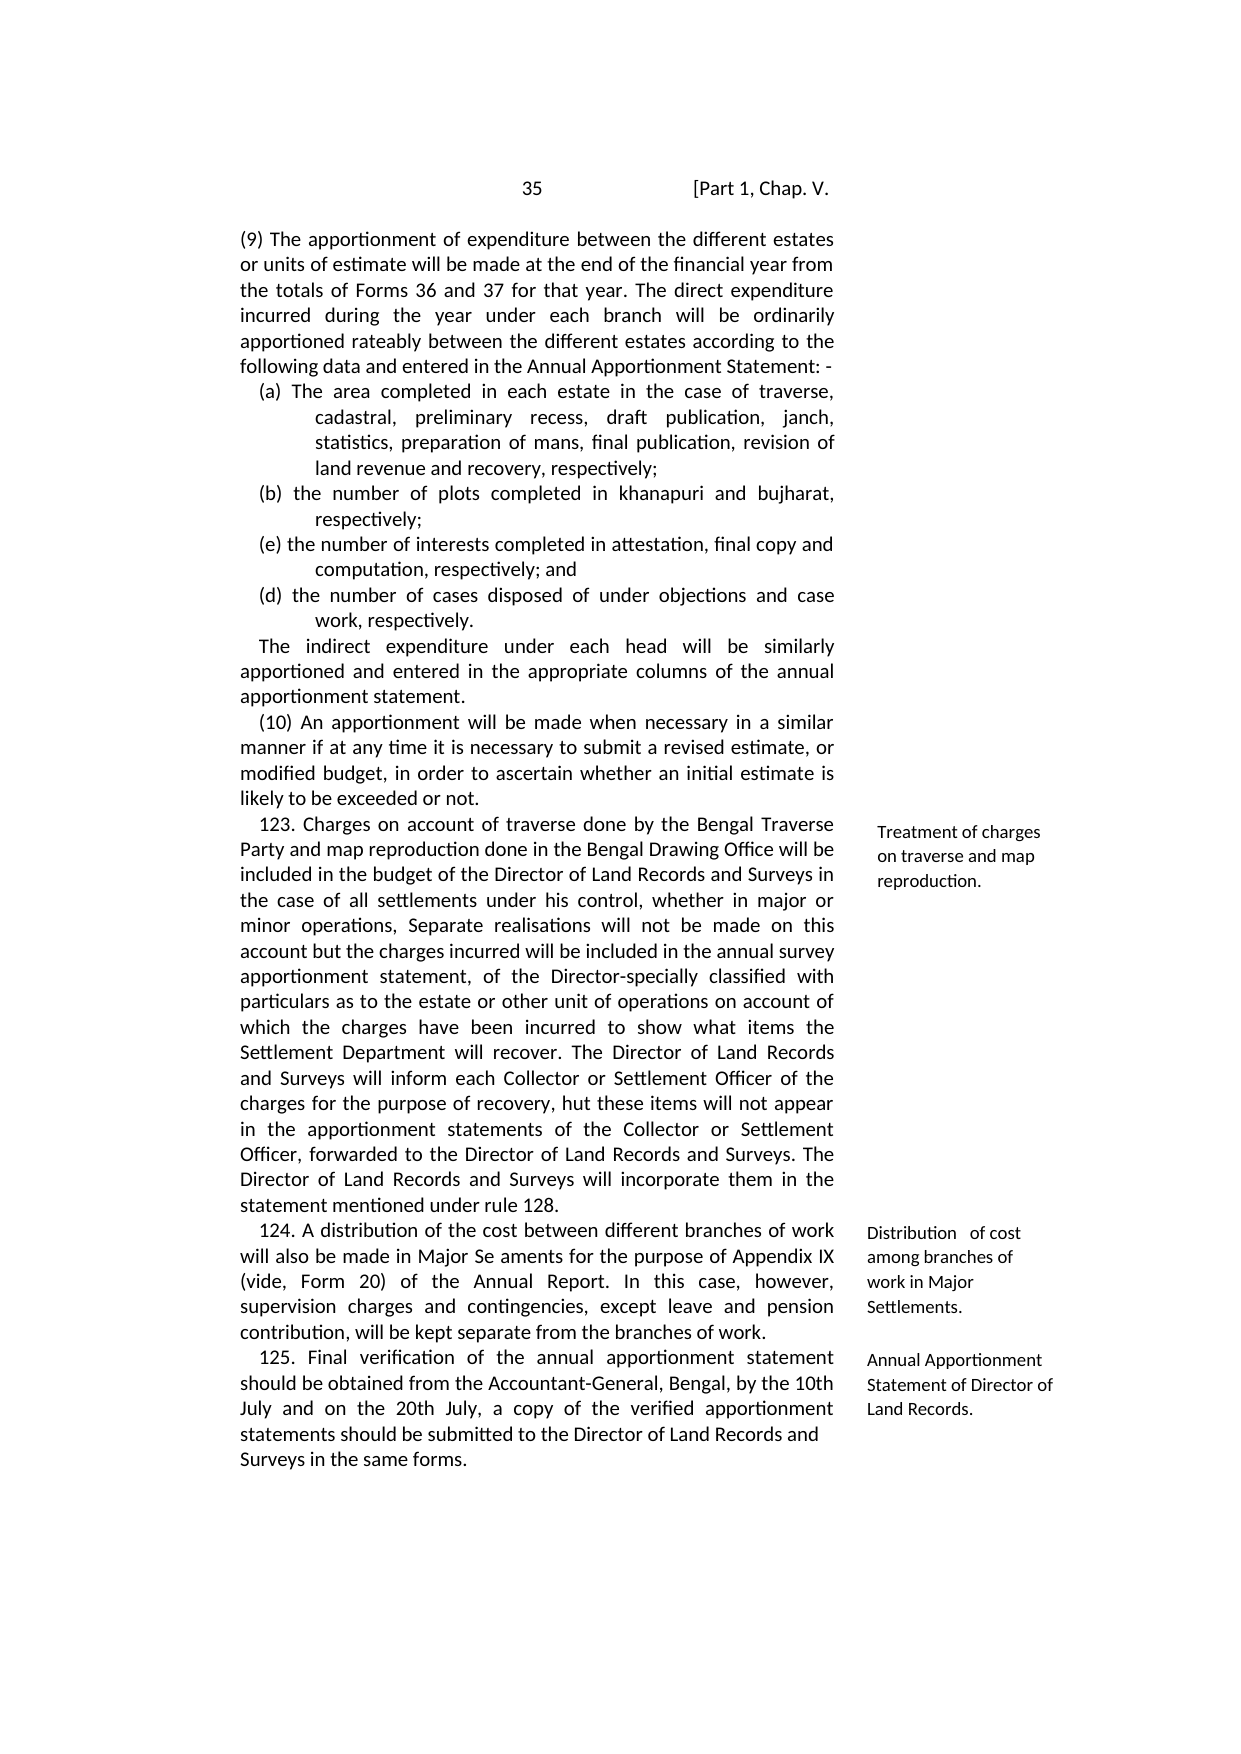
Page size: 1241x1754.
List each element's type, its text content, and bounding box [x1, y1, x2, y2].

text 35 [Part 1, Chap. V. [240, 175, 835, 201]
text 124. A distribution of the cost between different branches of work will also be made in Major Se aments for the purpose of Appendix IX (vide, Form 20) of the Annual Report. In this case, however, supervision charges and contingencies, except leave and pension contribution, will be kept separate from the branches of work. [240, 1217, 835, 1344]
text The indirect expenditure under each head will be similarly apportioned and entered in the appropriate columns of the annual apportionment statement. [240, 633, 835, 709]
text 123. Charges on account of traverse done by the Bengal Traverse Party and map reproduction done in the Bengal Drawing Office will be included in the budget of the Director of Land Records and Surveys in the case of all settlements under his control, whether in major or minor operations, Separate realisations will not be made on this account but the charges incurred will be included in the annual survey apportionment statement, of the Director-specially classified with particulars as to the estate or other unit of operations on account of which the charges have been incurred to show what items the Settlement Department will recover. The Director of Land Records and Surveys will inform each Collector or Settlement Officer of the charges for the purpose of recovery, hut these items will not appear in the apportionment statements of the Collector or Settlement Officer, forwarded to the Director of Land Records and Surveys. The Director of Land Records and Surveys will incorporate them in the statement mentioned under rule 128. [240, 811, 835, 1217]
text 125. Final verification of the annual apportionment statement should be obtained from the Accountant-General, Bengal, by the 10th July and on the 20th July, a copy of the verified apportionment statements should be submitted to the Director of Land Records and [240, 1344, 835, 1446]
text (10) An apportionment will be made when necessary in a similar manner if at any time it is necessary to submit a revised estimate, or modified budget, in order to ascertain whether an initial estimate is likely to be exceeded or not. [240, 709, 835, 811]
text (b) the number of plots completed in khanapuri and bujharat, respectively; [259, 480, 835, 531]
text Surveys in the same forms. [240, 1446, 835, 1472]
text (a) The area completed in each estate in the case of traverse, cadastral, preliminary recess, draft publication, janch, statistics, preparation of mans, final publication, revision of land revenue and recovery, respectively; [259, 379, 835, 480]
text (d) the number of cases disposed of under objections and case work, respectively. [259, 582, 835, 633]
text (9) The apportionment of expenditure between the different estates or units of estimate will be made at the end of the financial year from the totals of Forms 36 and 37 for that year. The direct expenditure incurred during the year under each branch will be ordinarily apportioned rateably between the different estates according to the following data and entered in the Annual Apportionment Statement: - [240, 226, 835, 379]
text (e) the number of interests completed in attestation, final copy and computation, respectively; and [259, 531, 835, 582]
